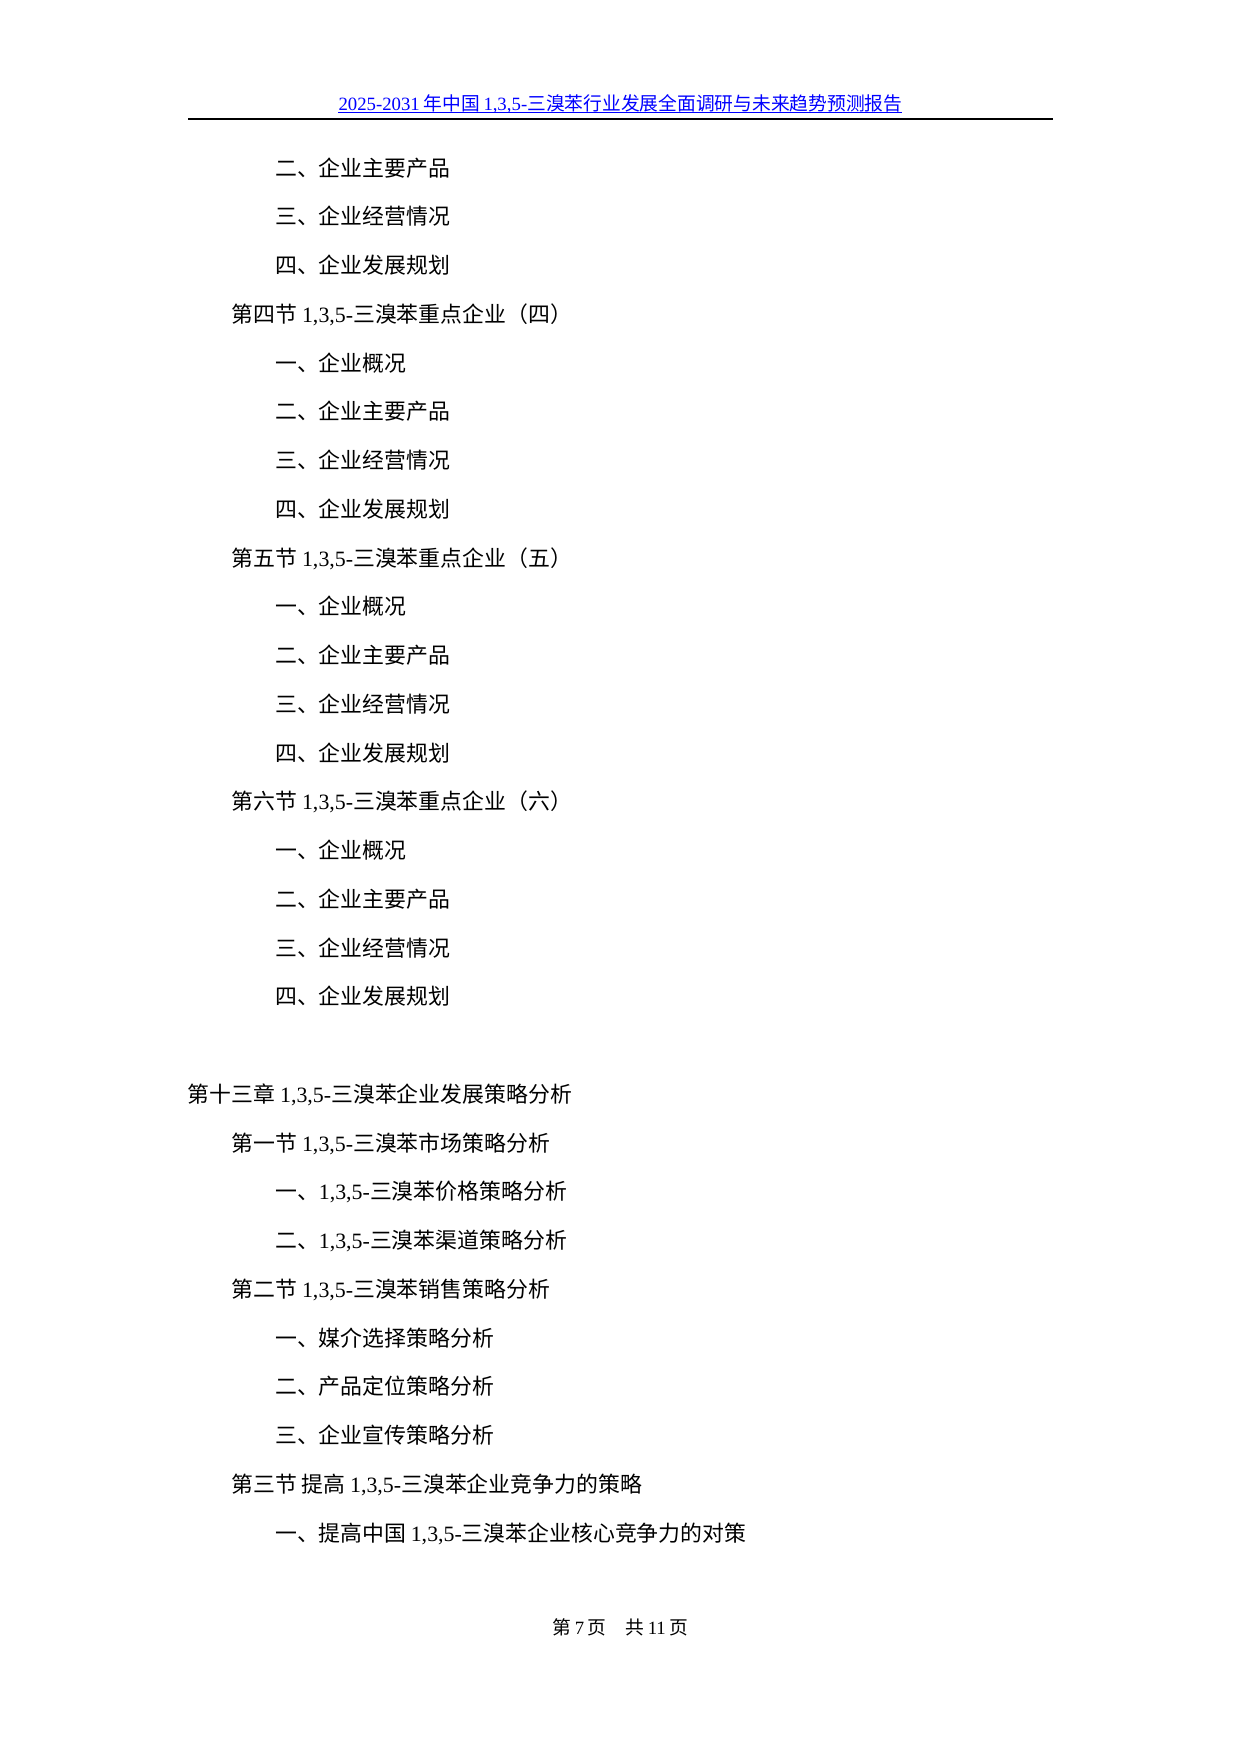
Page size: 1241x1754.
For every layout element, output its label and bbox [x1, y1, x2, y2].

text [187, 150, 1053, 1548]
